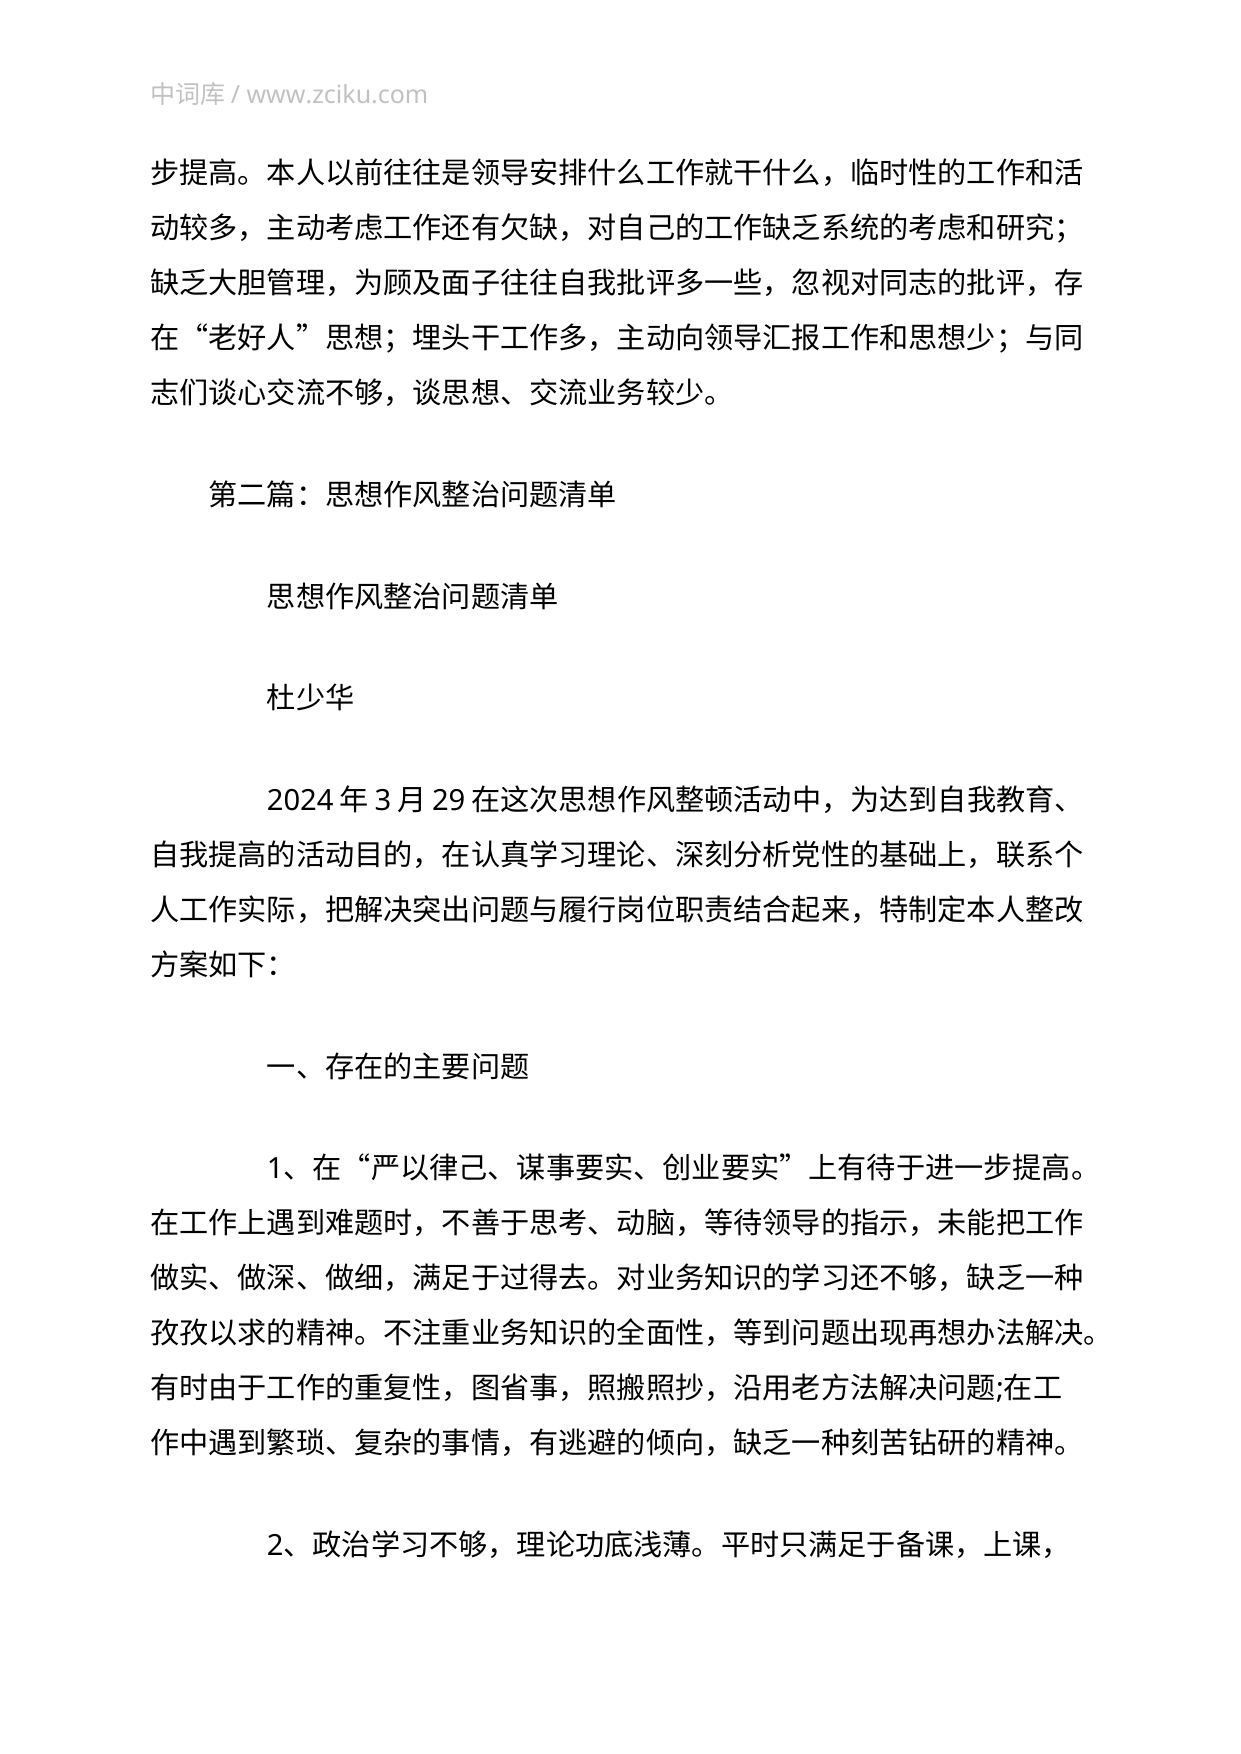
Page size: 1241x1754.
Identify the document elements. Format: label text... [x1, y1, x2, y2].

text 2024年3月29在这次思想作风整顿活动中，为达到自我教育、自我提高的活动目的，在认真学习理论、深刻分析党性的基础上，联系个人工作实际，把解决突出问题与履行岗位职责结合起来，特制定本人整改方案如下： [150, 777, 1090, 984]
text 1、在“严以律己、谋事要实、创业要实”上有待于进一步提高。在工作上遇到难题时，不善于思考、动脑，等待领导的指示，未能把工作做实、做深、做细，满足于过得去。对业务知识的学习还不够，缺乏一种孜孜以求的精神。不注重业务知识的全面性，等到问题出现再想办法解决。有时由于工作的重复性，图省事，照搬照抄，沿用老方法解决问题;在工作中遇到繁琐、复杂的事情，有逃避的倾向，缺乏一种刻苦钻研的精神。 [150, 1145, 1090, 1462]
text 第二篇：思想作风整治问题清单 [150, 471, 1090, 514]
text 杜少华 [150, 675, 1090, 717]
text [150, 1521, 1090, 1564]
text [150, 150, 1090, 412]
text 思想作风整治问题清单 [150, 573, 1090, 615]
text 一、存在的主要问题 [150, 1043, 1090, 1086]
